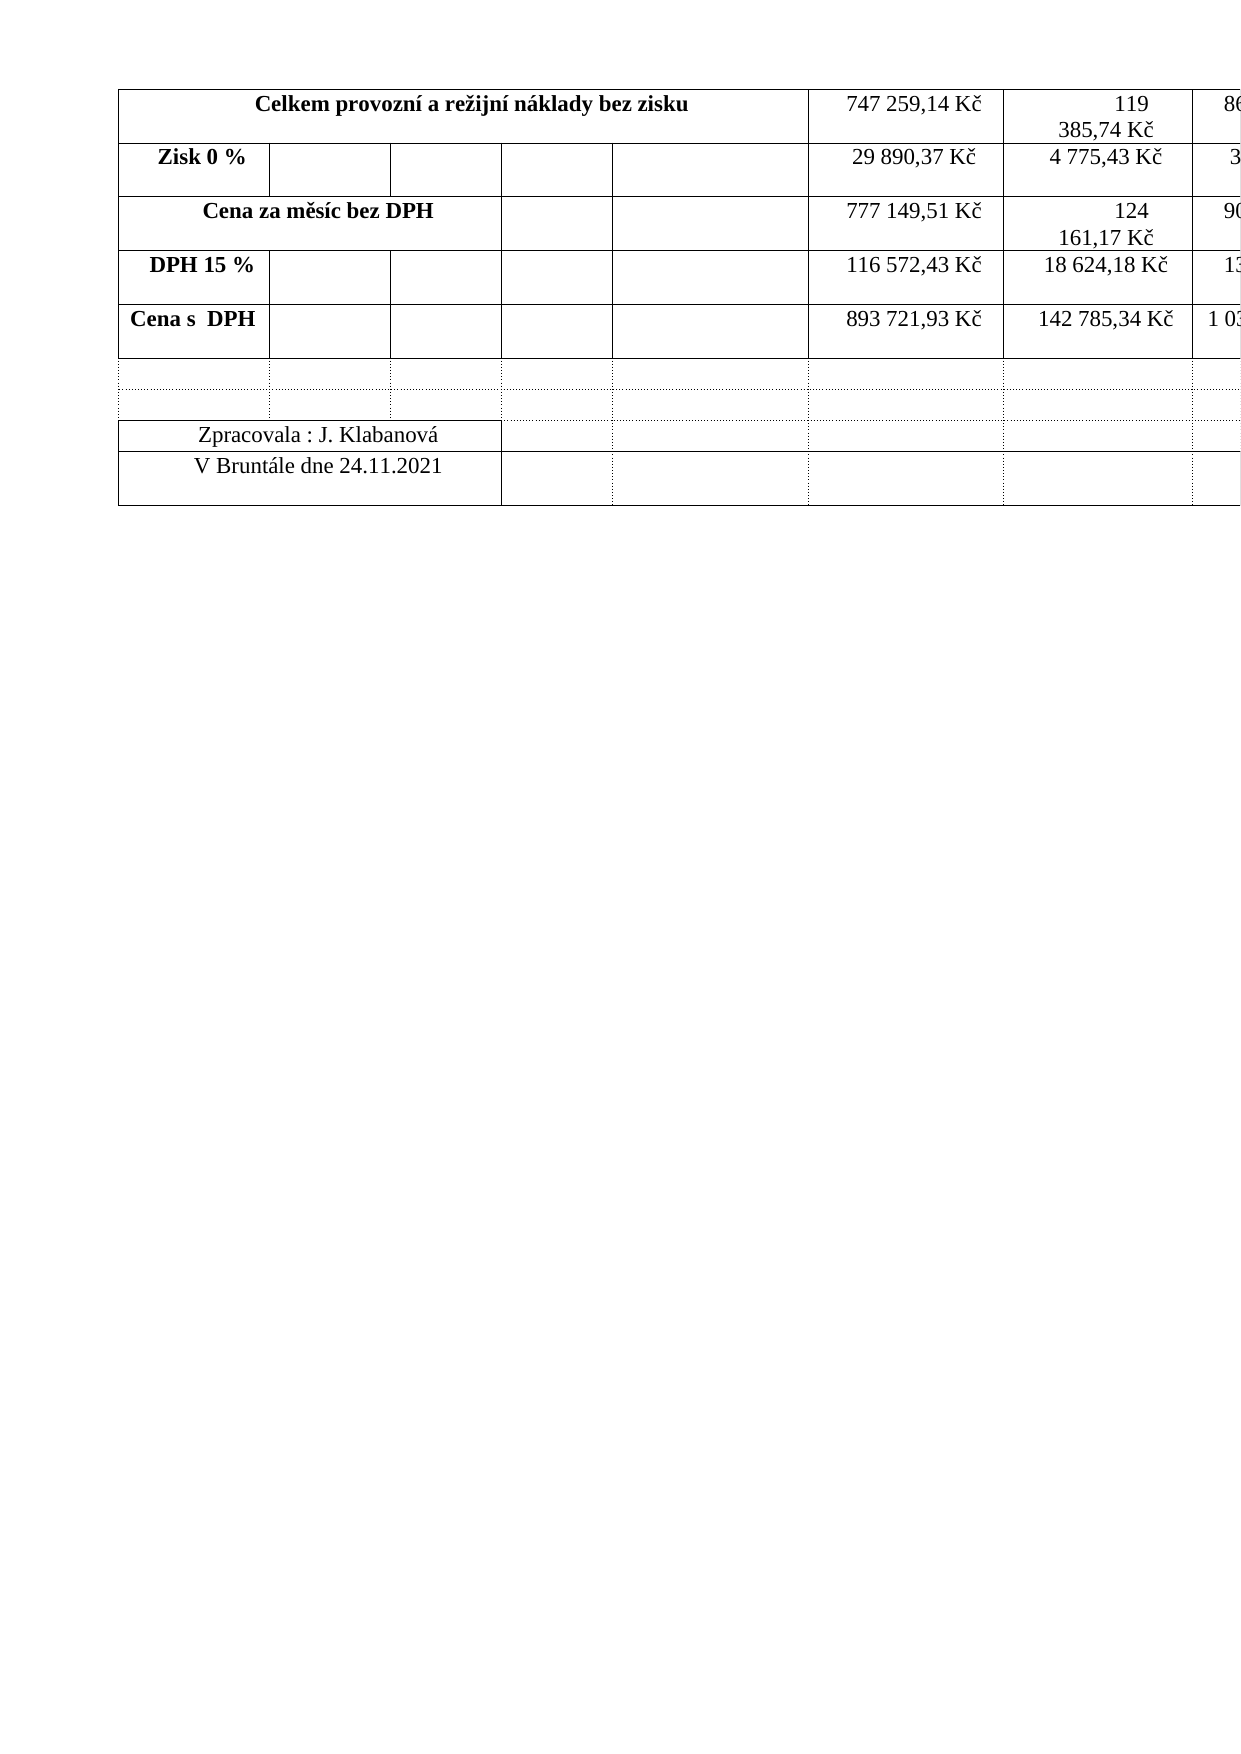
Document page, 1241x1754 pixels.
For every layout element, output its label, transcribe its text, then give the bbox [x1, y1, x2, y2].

table_cell 124 161,17 Kč [1004, 197, 1192, 250]
table_cell [119, 389, 269, 420]
table_cell Cena za měsíc bez DPH [119, 197, 501, 250]
table_cell 34 665,80 Kč [1193, 144, 1240, 196]
table_cell [613, 359, 808, 389]
table_cell [502, 144, 612, 196]
table_cell [390, 389, 502, 420]
table_cell [502, 359, 613, 389]
table_cell [809, 389, 1003, 420]
table_cell Zpracovala : J. Klabanová [119, 421, 501, 451]
table_cell [809, 359, 1003, 389]
table_cell [1003, 359, 1192, 389]
table_cell Celkem provozní a režijní náklady bez zisku [119, 90, 808, 142]
table_cell [270, 359, 390, 389]
table_cell [502, 251, 612, 304]
table_cell [613, 197, 808, 250]
table_cell 777 149,51 Kč [809, 197, 1003, 250]
table_cell Cena s DPH [119, 305, 269, 357]
table_cell [502, 305, 612, 357]
table_cell [809, 420, 1003, 451]
table_cell [502, 452, 613, 505]
table_cell [613, 144, 808, 196]
table_cell [613, 452, 808, 505]
table_cell 4 775,43 Kč [1004, 144, 1192, 196]
table_cell [502, 389, 613, 420]
table_cell [1192, 420, 1240, 451]
table_cell [391, 305, 501, 357]
table_cell 119 385,74 Kč [1004, 90, 1192, 142]
table_cell [1003, 389, 1192, 420]
table_cell 18 624,18 Kč [1004, 251, 1192, 304]
table_cell [270, 305, 390, 357]
table_cell [502, 197, 612, 250]
table_cell [1003, 420, 1192, 451]
table_cell [1003, 452, 1192, 505]
table_cell [613, 251, 808, 304]
table_cell [613, 420, 808, 451]
table_cell [270, 251, 390, 304]
table_cell [613, 389, 808, 420]
table_cell 893 721,93 Kč [809, 305, 1003, 357]
table_cell [391, 144, 501, 196]
table_cell 1 036 507,28 Kč [1193, 305, 1240, 357]
table_cell [270, 144, 390, 196]
table_cell [270, 389, 390, 420]
table_cell [1192, 389, 1240, 420]
table_cell Zisk 0 % [119, 144, 269, 196]
table_cell 901 310,68 Kč [1193, 197, 1240, 250]
table_cell 116 572,43 Kč [809, 251, 1003, 304]
table_cell [809, 452, 1003, 505]
table_cell [390, 359, 502, 389]
table_cell [391, 251, 501, 304]
table_cell V Bruntále dne 24.11.2021 [119, 452, 501, 505]
table_cell [613, 305, 808, 357]
table_cell [1192, 452, 1240, 505]
table_cell 866 644,88 Kč [1193, 90, 1240, 142]
table_cell DPH 15 % [119, 251, 269, 304]
table_cell 142 785,34 Kč [1004, 305, 1192, 357]
table_cell [1192, 359, 1240, 389]
table_cell 135 196,60 Kč [1193, 251, 1240, 304]
table_cell [502, 420, 613, 451]
table_cell 29 890,37 Kč [809, 144, 1003, 196]
table_cell [119, 359, 269, 389]
table_cell 747 259,14 Kč [809, 90, 1003, 142]
